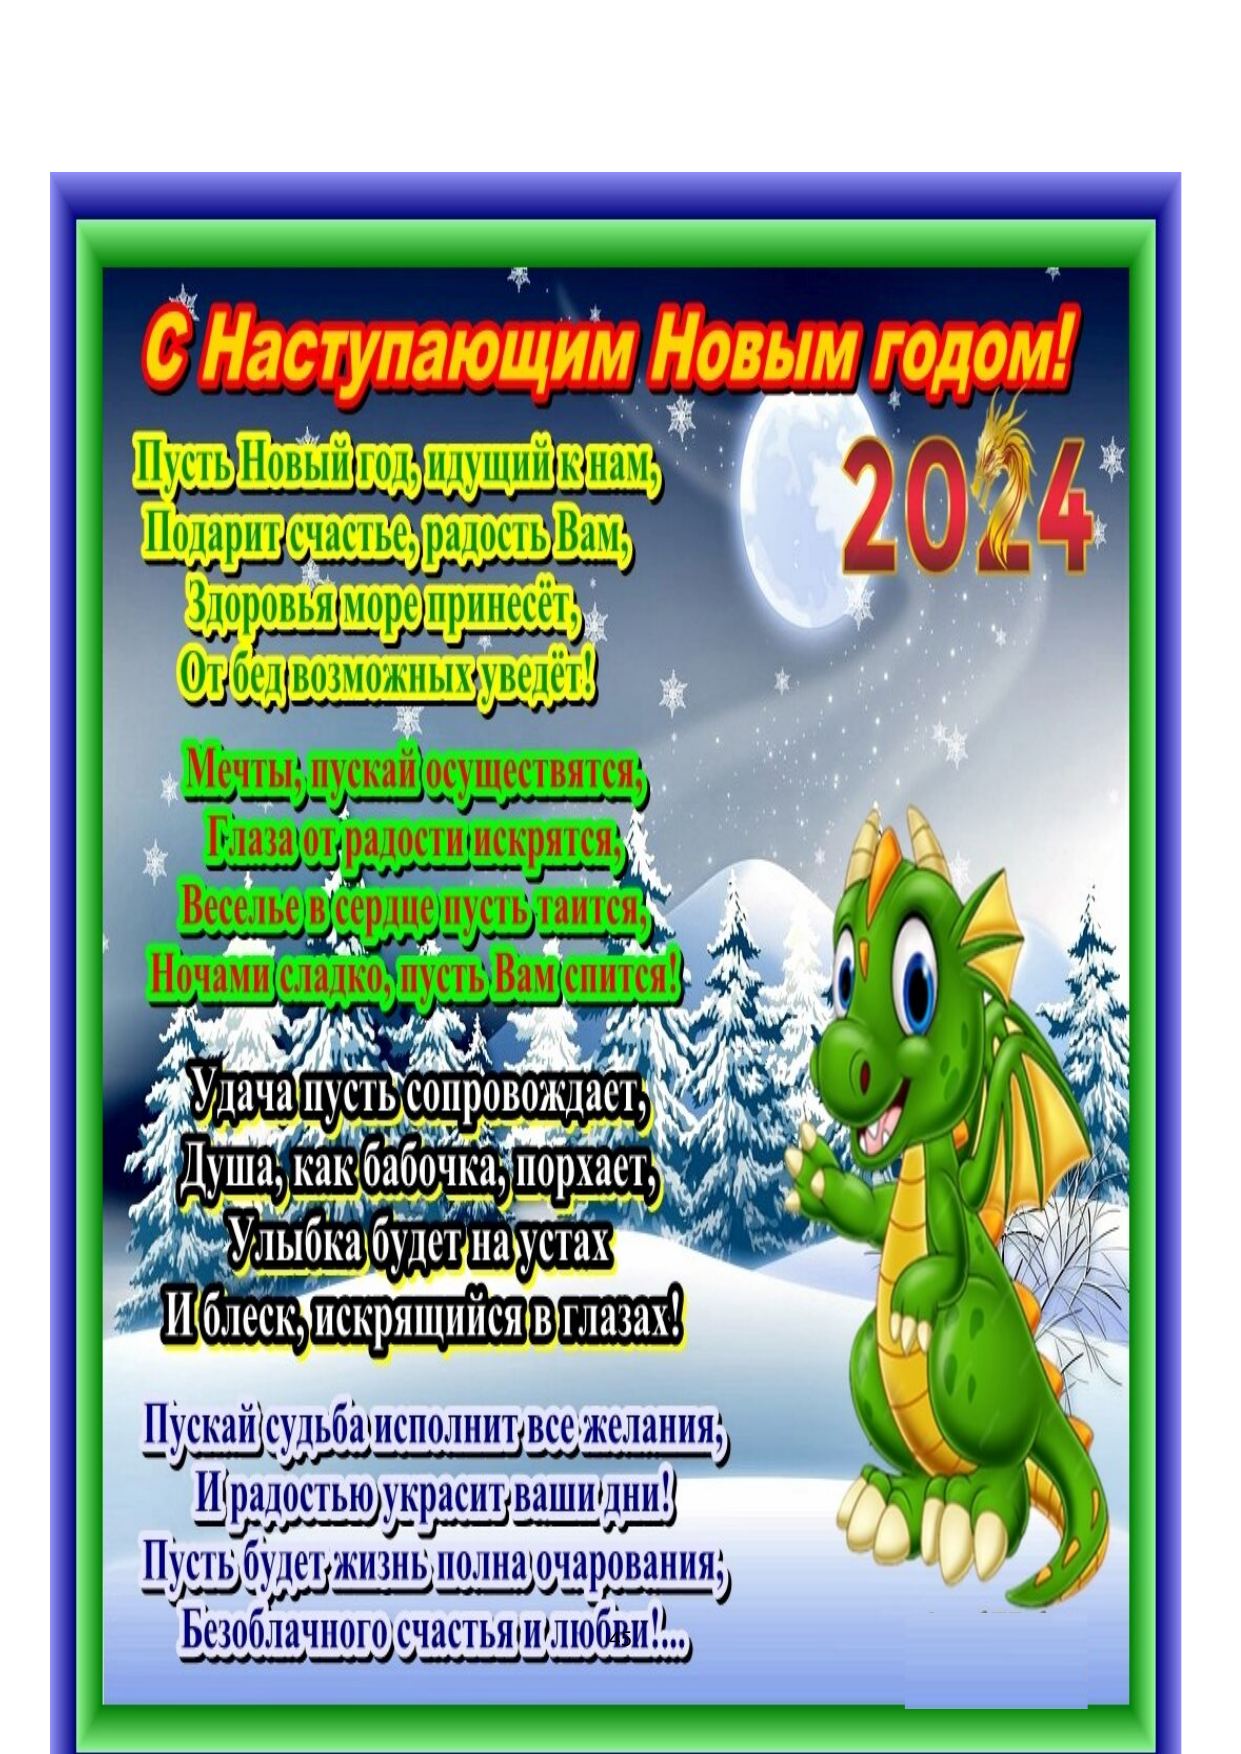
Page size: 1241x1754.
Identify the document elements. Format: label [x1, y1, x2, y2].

picture [50, 172, 1182, 1754]
